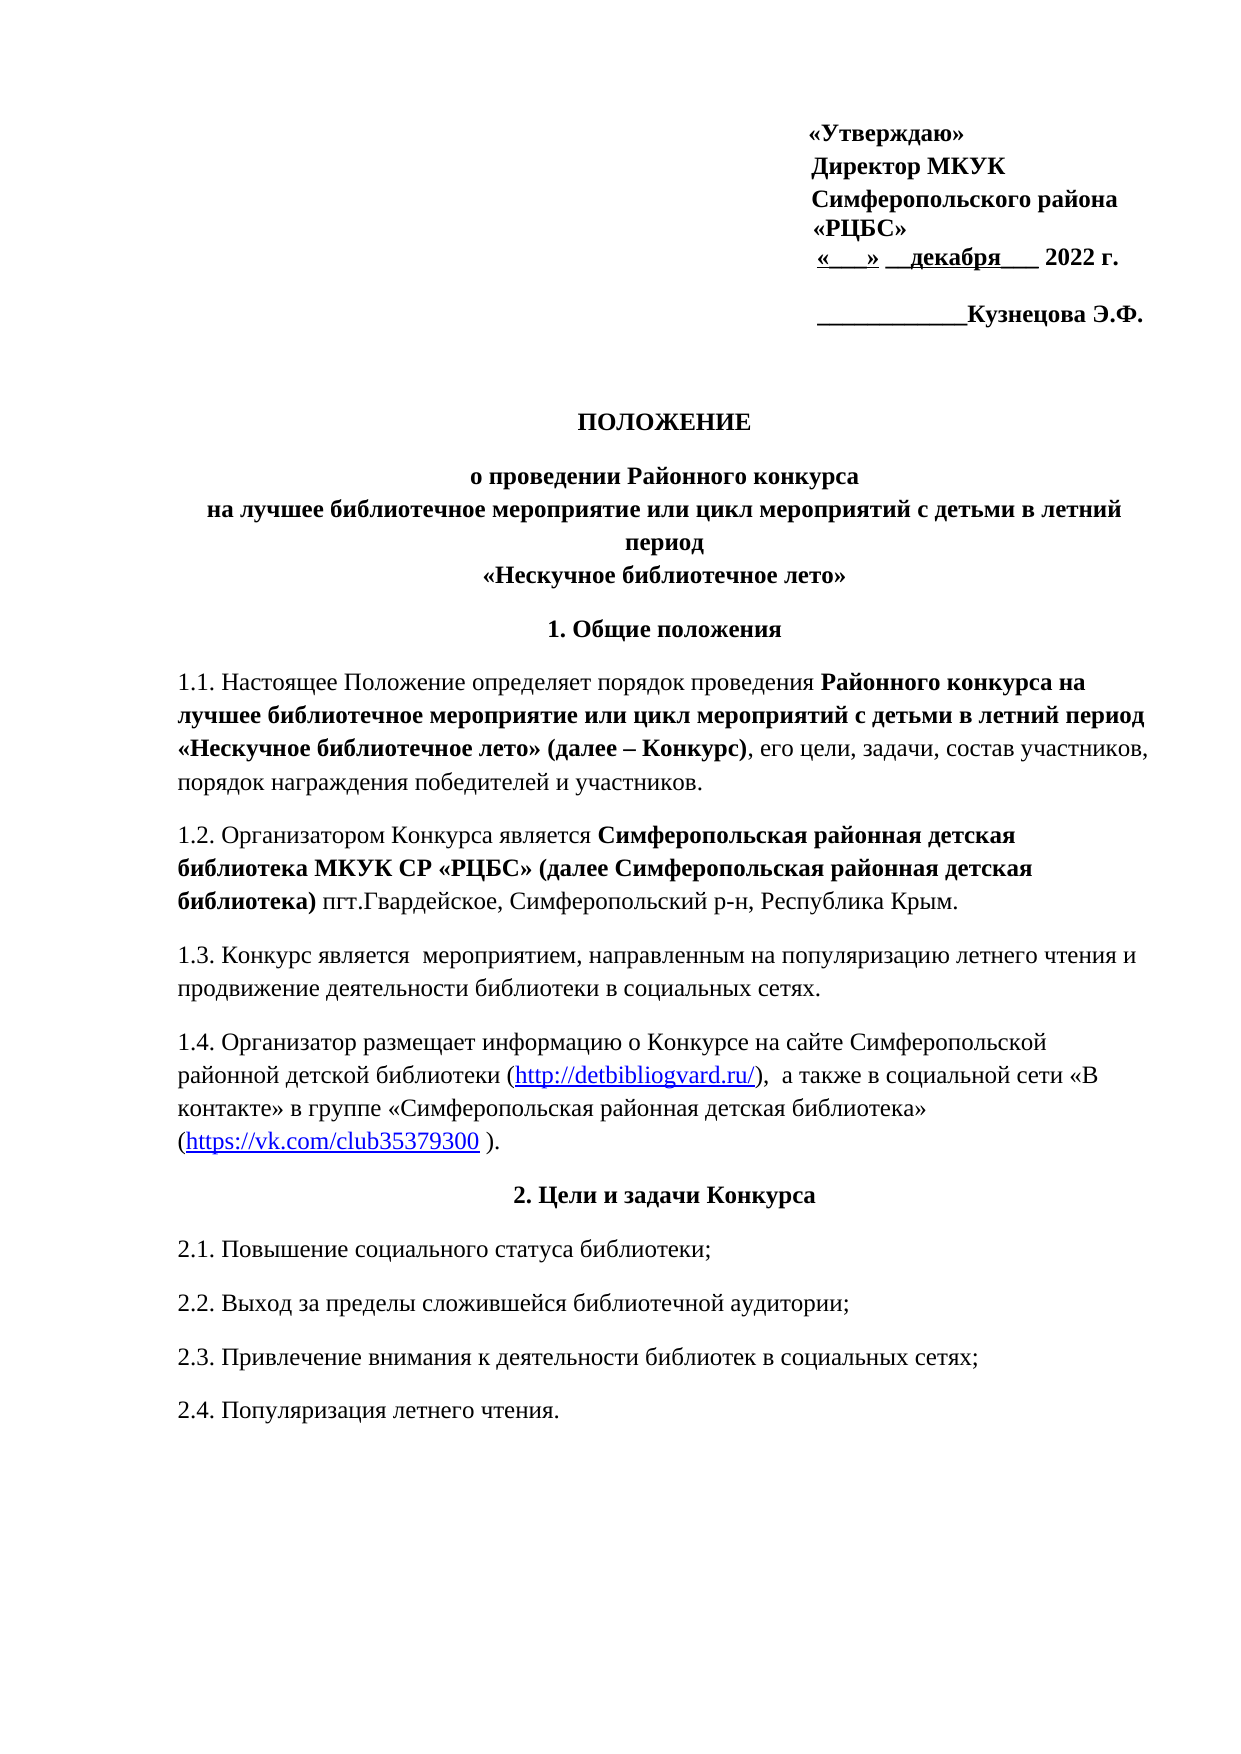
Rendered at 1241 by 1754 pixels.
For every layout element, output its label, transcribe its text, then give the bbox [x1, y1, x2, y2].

text Директор МКУК [177, 151, 1152, 180]
text «Нескучное библиотечное лето» [177, 560, 1152, 588]
text 1.4. Организатор размещает информацию о Конкурсе на сайте Симферопольской районной детской библиотеки (http://detbibliogvard.ru/), а также в социальной сети «В контакте» в группе «Симферопольская районная детская библиотека» (https://vk.com/club35379300 ). [177, 1027, 1152, 1155]
text 1.3. Конкурс является мероприятием, направленным на популяризацию летнего чтения и продвижение деятельности библиотеки в социальных сетях. [177, 940, 1152, 1002]
text 1.1. Настоящее Положение определяет порядок проведения Районного конкурса на лучшее библиотечное мероприятие или цикл мероприятий с детьми в летний период «Нескучное библиотечное лето» (далее – Конкурс), его цели, задачи, состав участников, порядок награждения победителей и участников. [177, 667, 1152, 795]
text 2.1. Повышение социального статуса библиотеки; [177, 1234, 1152, 1263]
text ПОЛОЖЕНИЕ [177, 407, 1152, 436]
text 2.4. Популяризация летнего чтения. [177, 1396, 1152, 1424]
text 2.3. Привлечение внимания к деятельности библиотек в социальных сетях; [177, 1342, 1152, 1370]
text «Утверждаю» [177, 118, 1152, 147]
text 1.2. Организатором Конкурса является Симферопольская районная детская библиотека МКУК СР «РЦБС» (далее Симферопольская районная детская библиотека) пгт.Гвардейское, Симферопольский р-н, Республика Крым. [177, 820, 1152, 915]
text 2.2. Выход за пределы сложившейся библиотечной аудитории; [177, 1288, 1152, 1317]
text о проведении Районного конкурса [177, 461, 1152, 489]
text 2. Цели и задачи Конкурса [177, 1180, 1152, 1209]
text «___» __декабря___ 2022 г. [177, 242, 1152, 270]
text «РЦБС» [177, 213, 1152, 242]
text Симферопольского района [177, 184, 1152, 213]
text на лучшее библиотечное мероприятие или цикл мероприятий с детьми в летний период [177, 494, 1152, 556]
text 1. Общие положения [177, 614, 1152, 642]
text ____________Кузнецова Э.Ф. [177, 299, 1152, 328]
